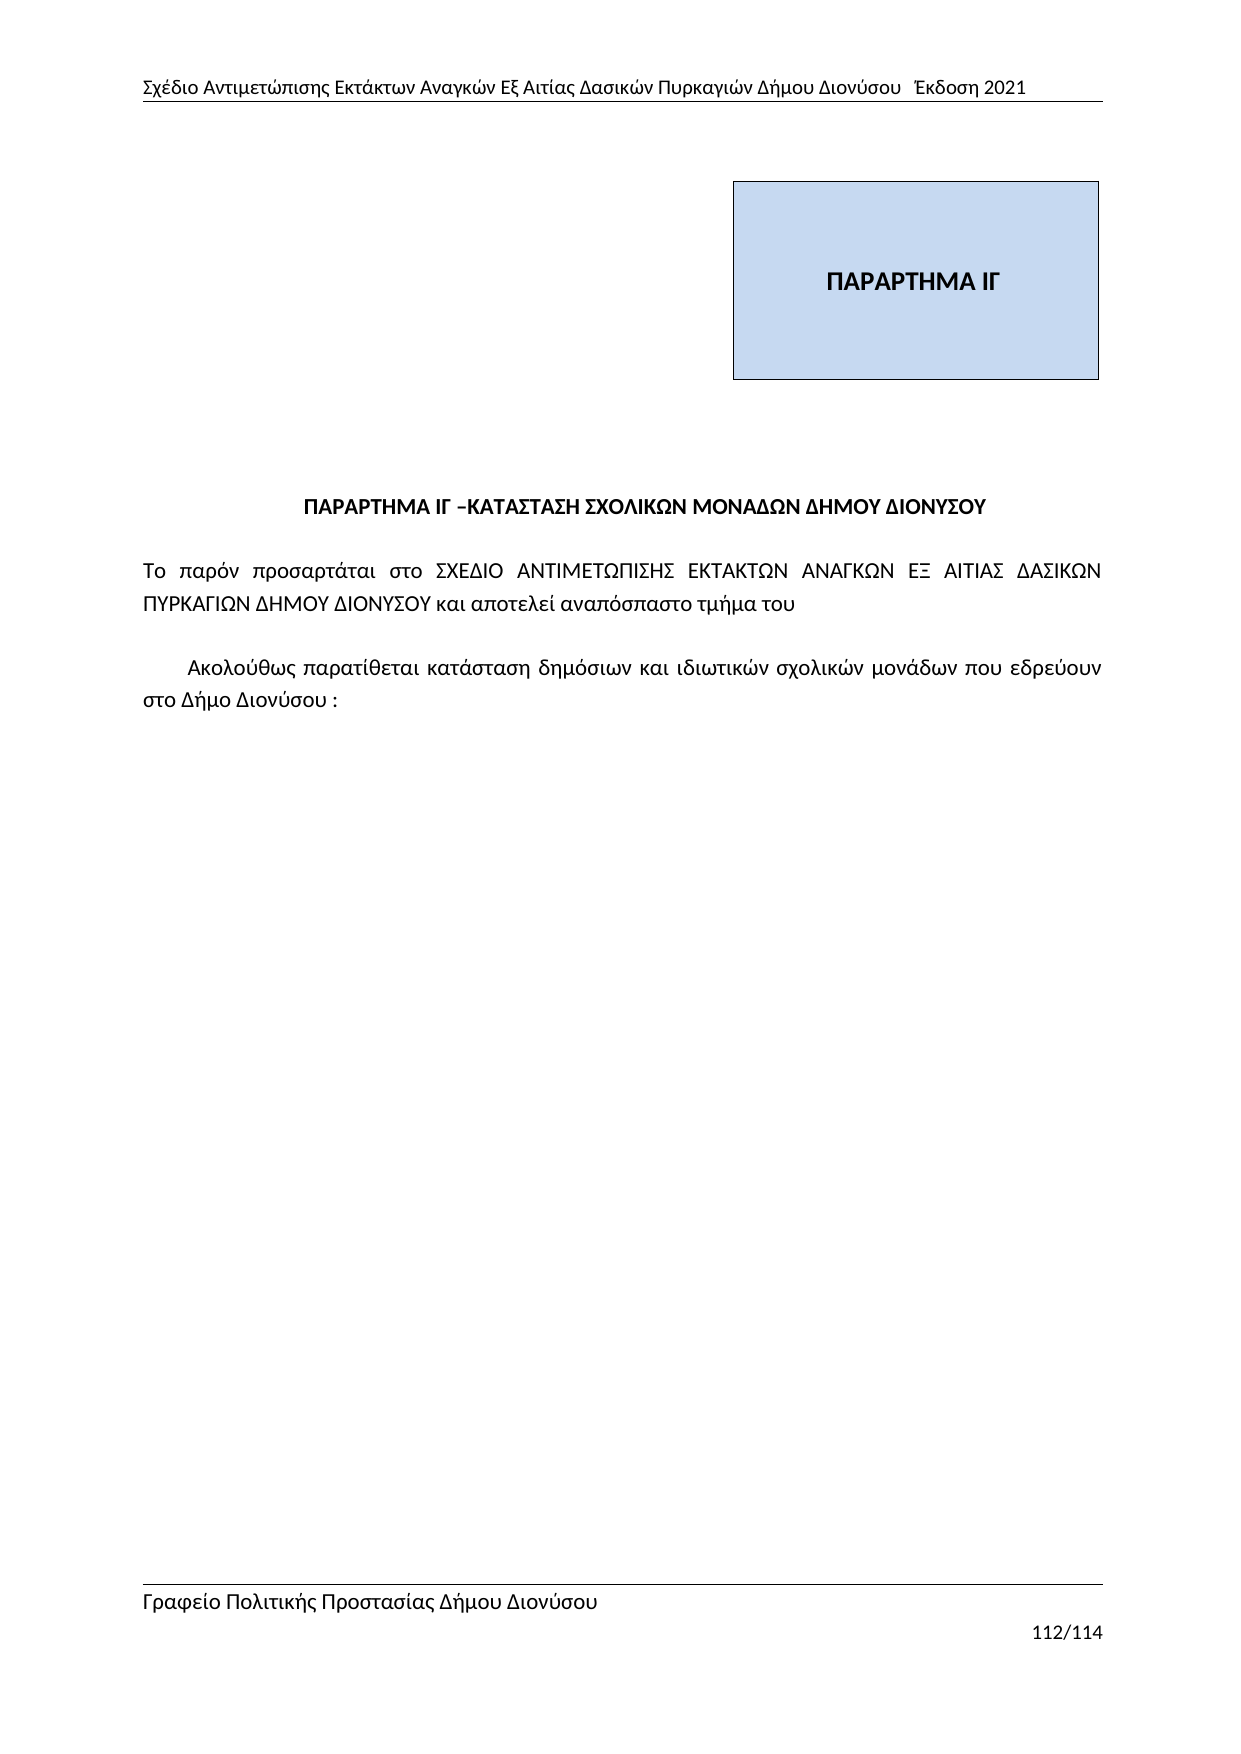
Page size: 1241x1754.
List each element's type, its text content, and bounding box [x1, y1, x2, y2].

subtitle ΠΑΡΑΡΤΗΜΑ ΙΓ –ΚΑΤΑΣΤΑΣΗ ΣΧΟΛΙΚΩΝ ΜΟΝΑΔΩΝ ΔΗΜΟΥ ΔΙΟΝΥΣΟΥ [143, 492, 1103, 520]
text Ακολούθως παρατίθεται κατάσταση δημόσιων και ιδιωτικών σχολικών μονάδων που εδρεύουν στο Δήμο Διονύσου : [143, 653, 1103, 713]
text Το παρόν προσαρτάται στο ΣΧΕΔΙΟ ΑΝΤΙΜΕΤΩΠΙΣΗΣ ΕΚΤΑΚΤΩΝ ΑΝΑΓΚΩΝ ΕΞ ΑΙΤΙΑΣ ΔΑΣΙΚΩΝ ΠΥΡΚΑΓΙΩΝ ΔΗΜΟΥ ΔΙΟΝΥΣΟΥ και αποτελεί αναπόσπαστο τμήμα του [143, 556, 1103, 617]
